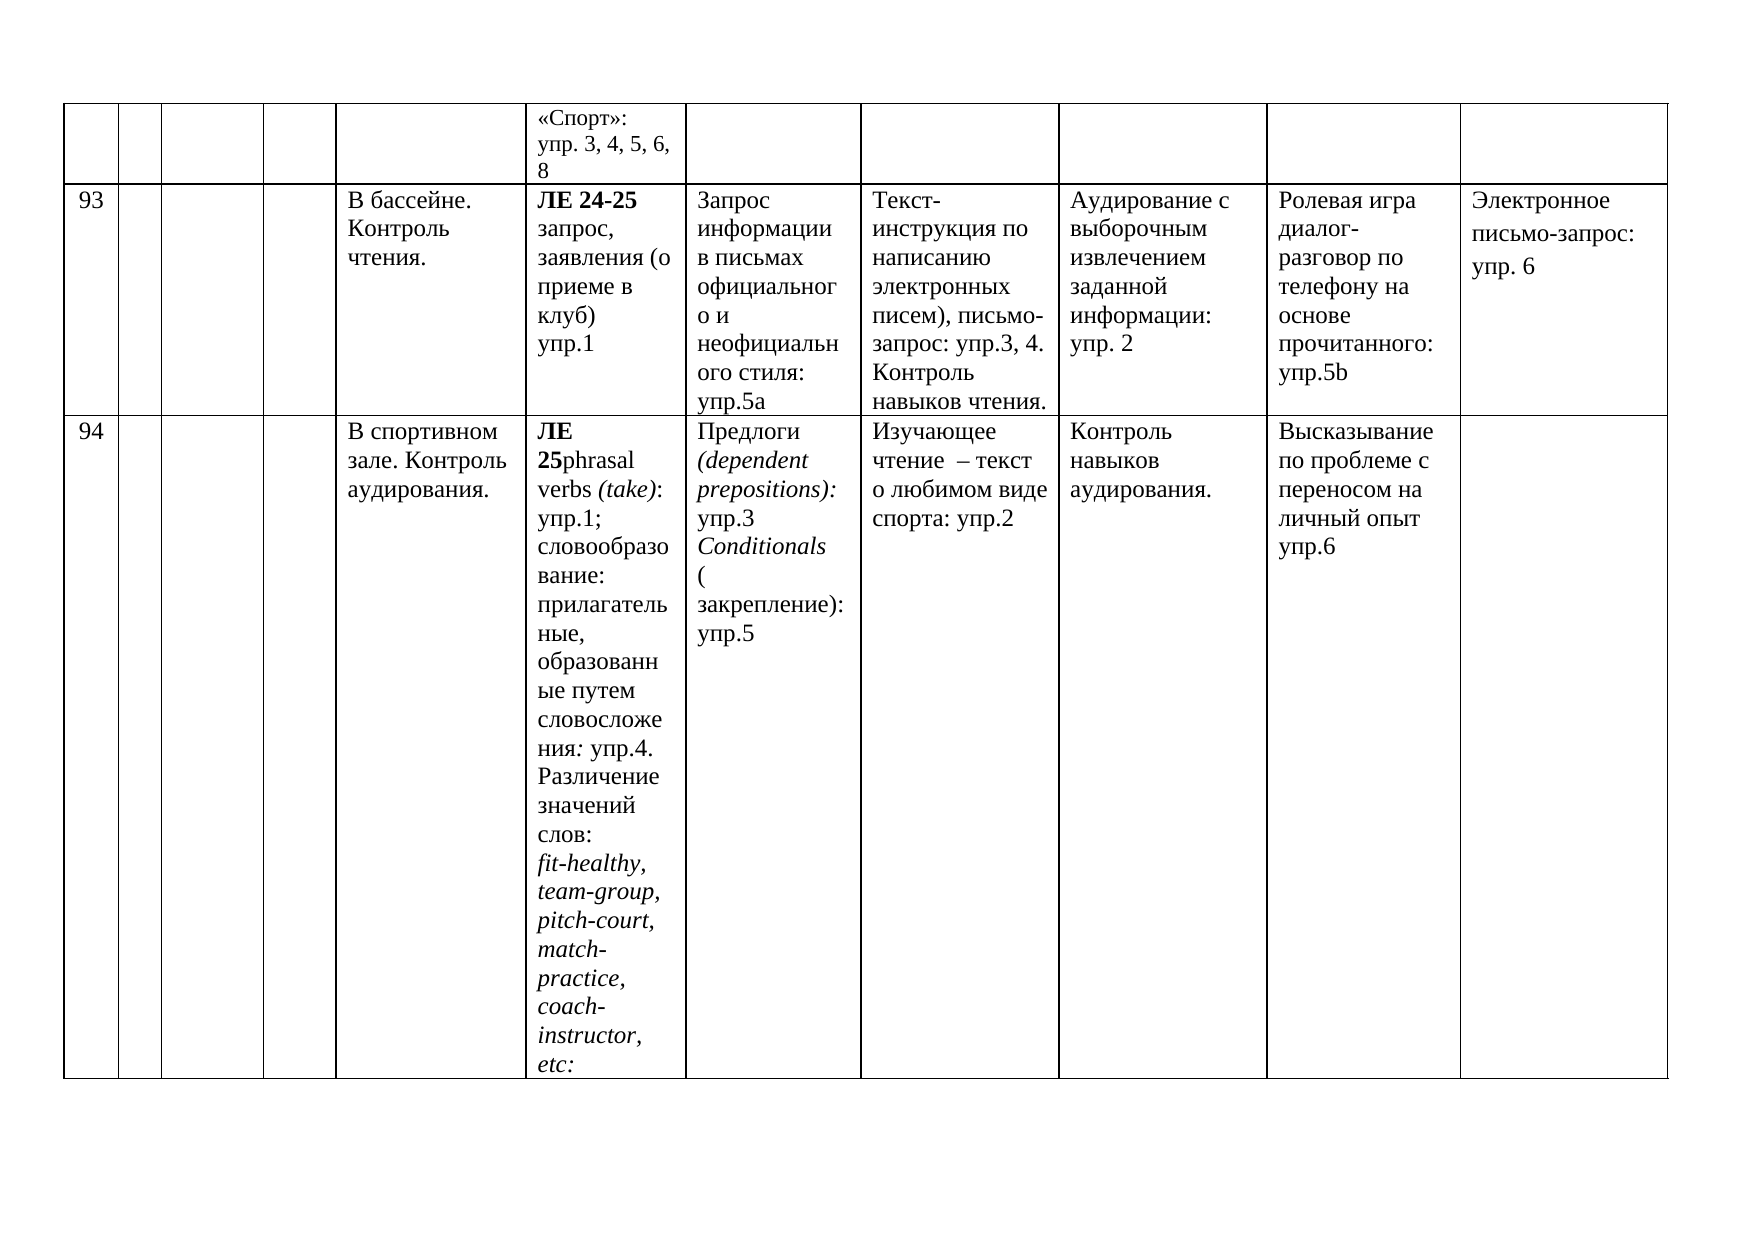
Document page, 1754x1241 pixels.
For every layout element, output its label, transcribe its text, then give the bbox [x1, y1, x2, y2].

table_cell Запрос информации в письмах официального и неофициального стиля: упр.5a [687, 185, 860, 415]
table_cell В спортивном зале. Контроль аудирования. [337, 416, 525, 1078]
table_cell 92 [65, 104, 118, 183]
table_cell Контроль навыков аудирования. [1060, 416, 1266, 1078]
table_cell [264, 185, 335, 415]
table_cell В бассейне. Контроль чтения. [337, 185, 525, 415]
table_cell Предлоги (dependent prepositions): упр.3 Conditionals (закрепление): упр.5 [687, 416, 860, 1078]
table_cell Ролевая игра диалог-разговор по телефону на основе прочитанного: упр.5b [1268, 185, 1460, 415]
table_cell [119, 185, 161, 415]
table_cell [1461, 416, 1667, 1078]
table_cell [119, 416, 161, 1078]
table_cell [162, 185, 263, 415]
table_cell [264, 416, 335, 1078]
table_cell 93 [65, 185, 118, 415]
table_cell [119, 104, 161, 183]
table_cell [162, 104, 263, 183]
table_cell Аудирование с выборочным извлечением заданной информации: упр. 2 [1060, 185, 1266, 415]
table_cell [527, 104, 685, 183]
table_cell [264, 104, 335, 183]
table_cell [1268, 104, 1460, 183]
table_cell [687, 104, 860, 183]
table_cell [162, 416, 263, 1078]
table_cell 94 [65, 416, 118, 1078]
table_cell ЛЕ 24-25 запрос, заявления (о приеме в клуб) упр.1 [527, 185, 685, 415]
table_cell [337, 104, 525, 183]
table_cell Текст-инструкция по написанию электронных писем), письмо-запрос: упр.3, 4. Контроль навыков чтения. [862, 185, 1058, 415]
table_cell Изучающее чтение – текст о любимом виде спорта: упр.2 [862, 416, 1058, 1078]
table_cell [1060, 104, 1266, 183]
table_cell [862, 104, 1058, 183]
table_cell Высказывание по проблеме с переносом на личный опыт упр.6 [1268, 416, 1460, 1078]
table_cell ЛЕ 25phrasal verbs (take): упр.1; словообразование: прилагательные, образованные путем словосложения: упр.4. Различение значений слов: fit-healthy, team-group, pitch-court, match-practice, coach-instructor, etc: [527, 416, 685, 1078]
table_cell Электронное письмо-запрос: упр. 6 [1461, 185, 1667, 415]
table_cell [1461, 104, 1667, 183]
